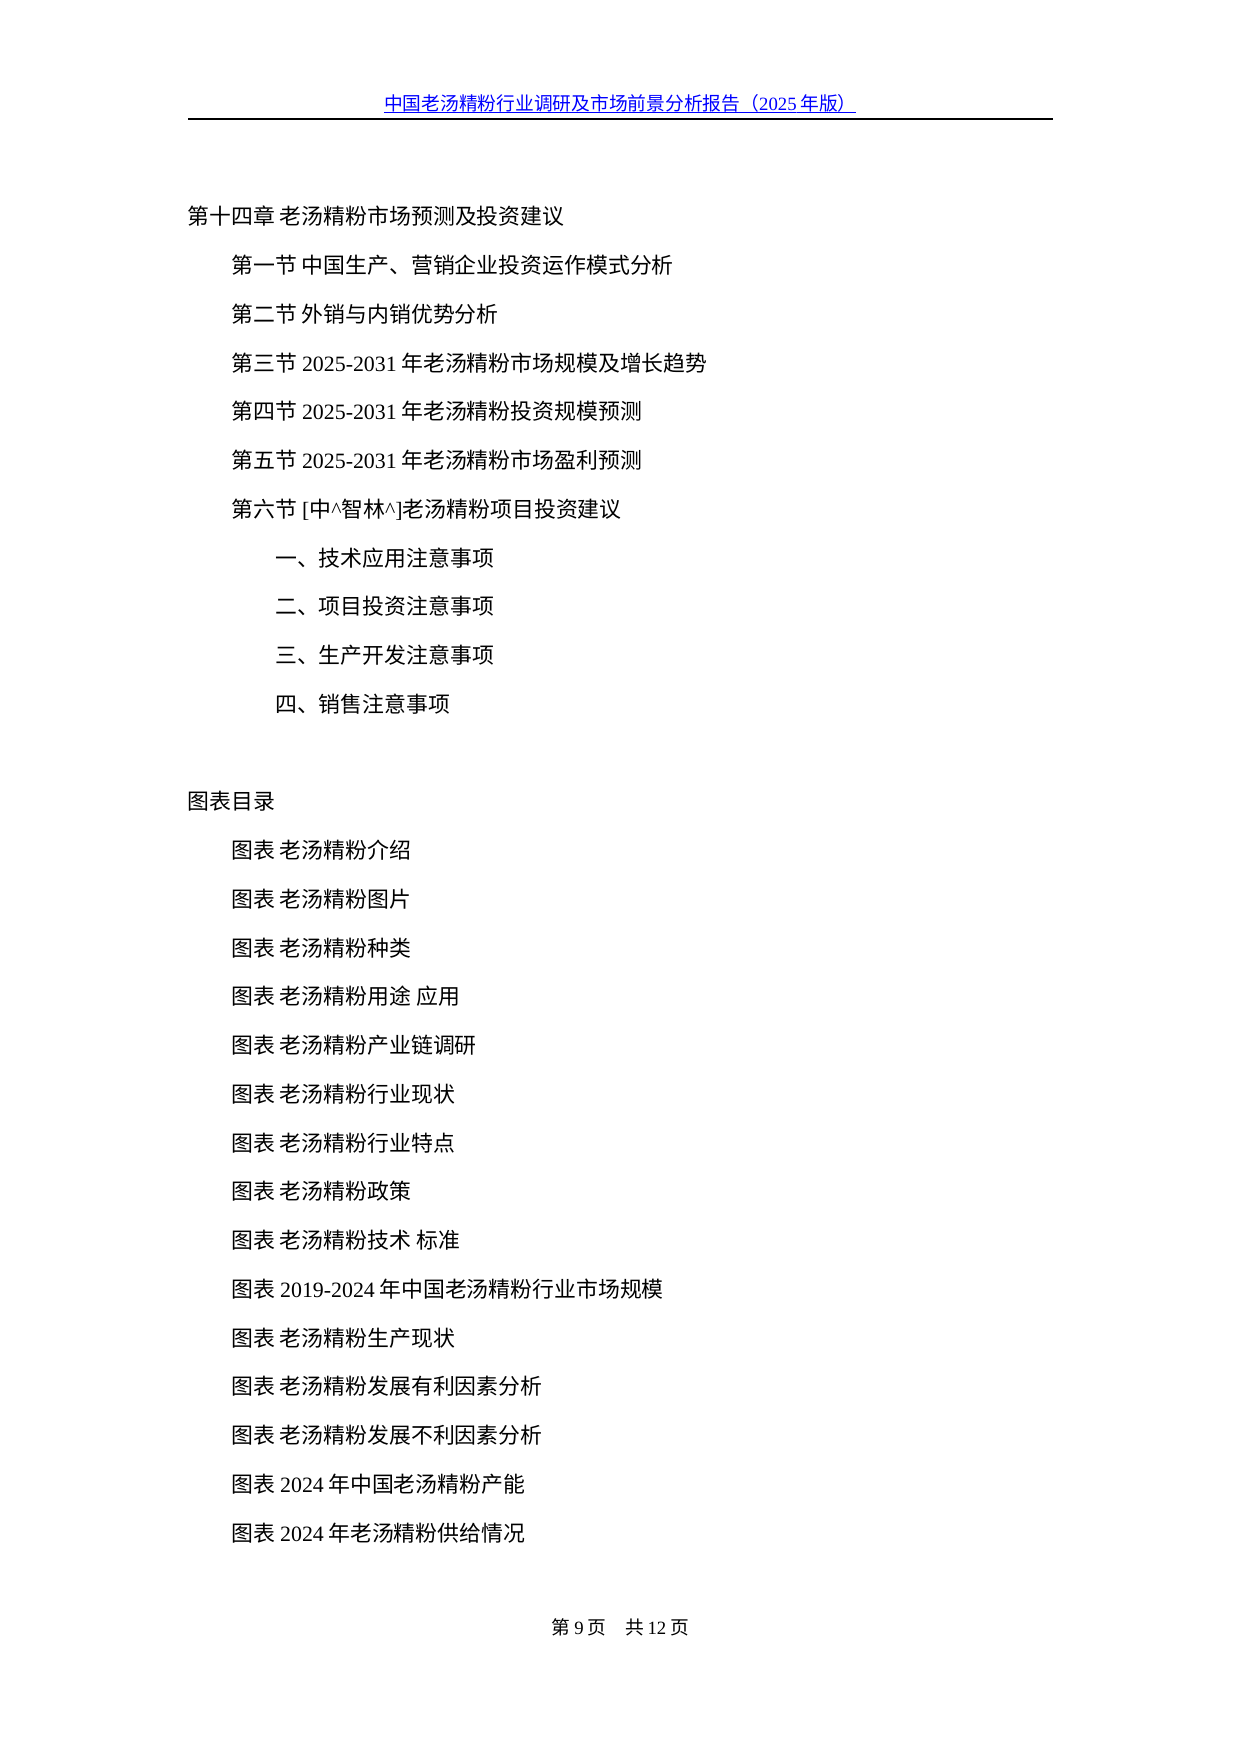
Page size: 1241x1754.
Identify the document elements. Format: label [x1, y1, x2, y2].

text [187, 150, 1053, 1548]
